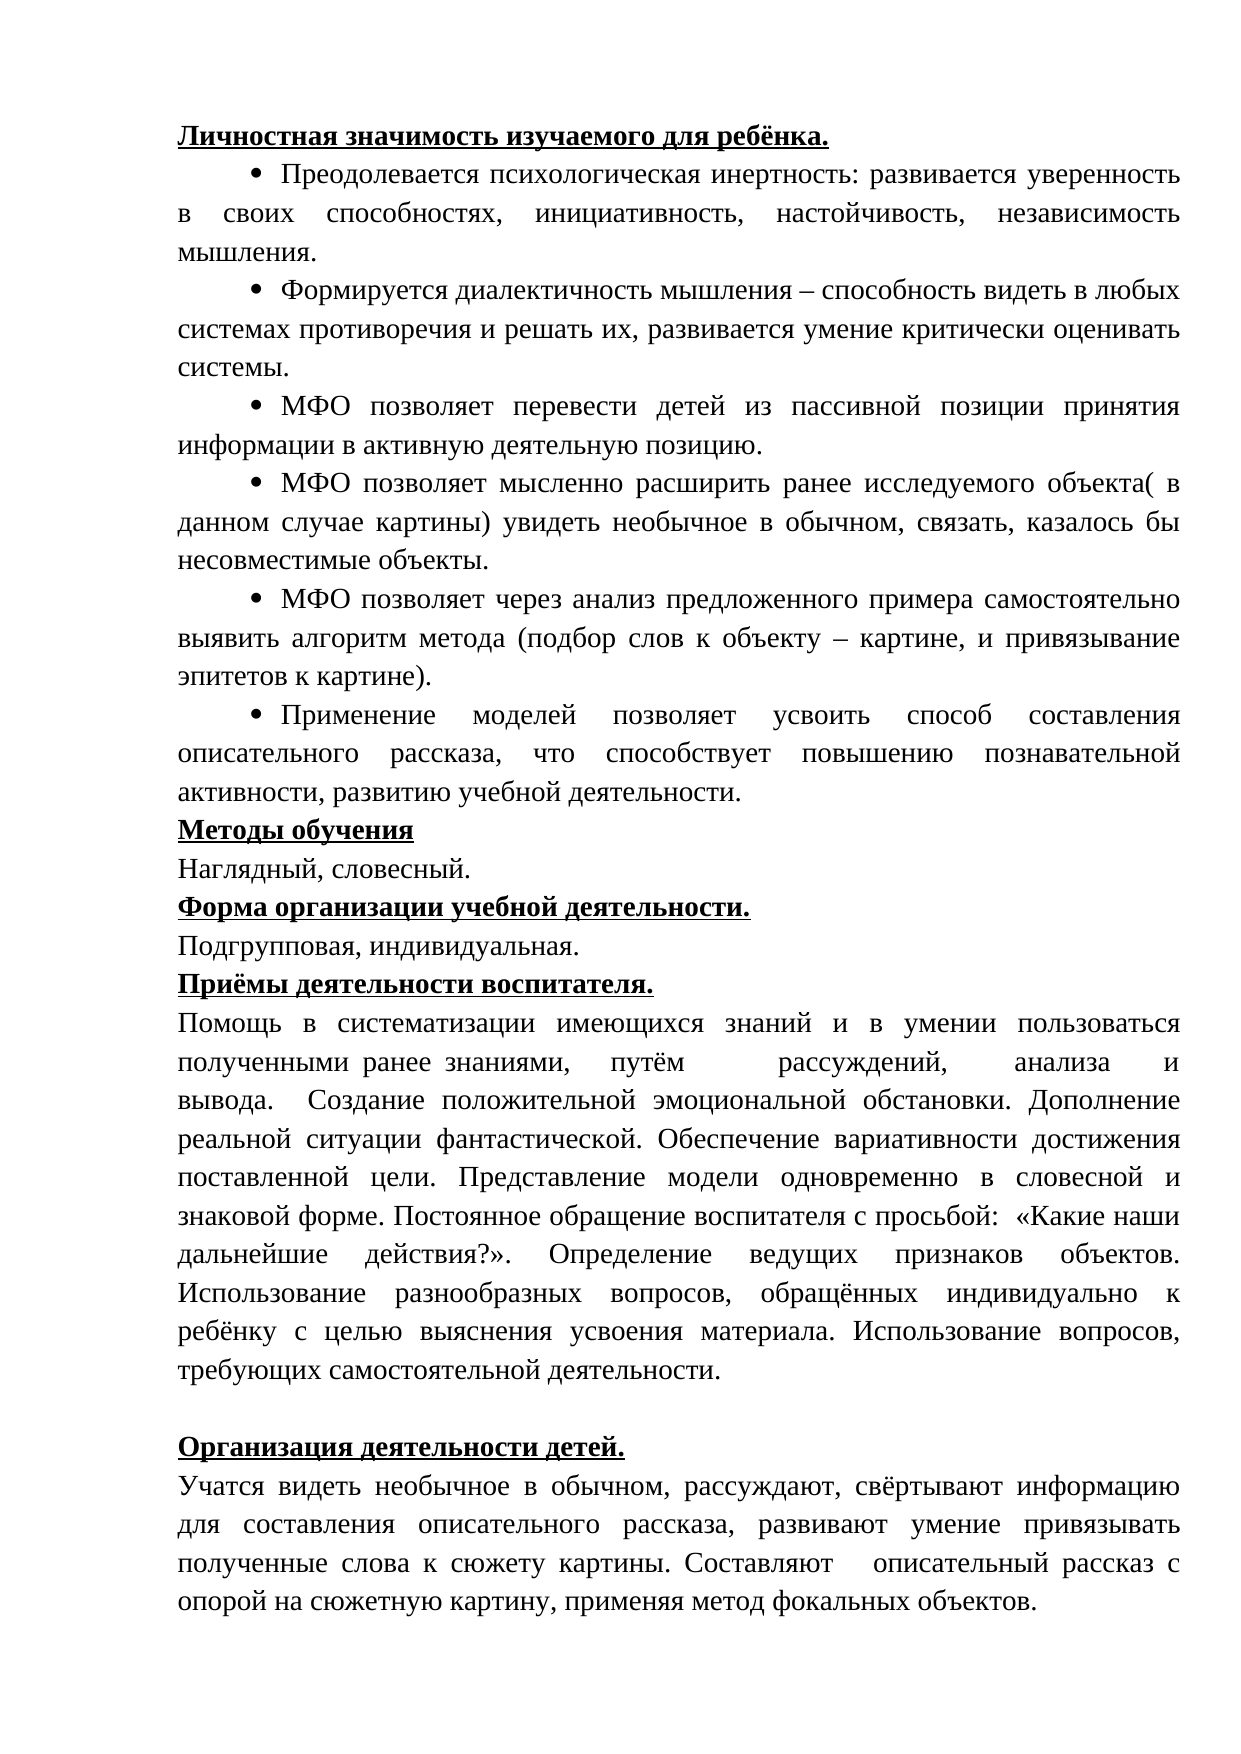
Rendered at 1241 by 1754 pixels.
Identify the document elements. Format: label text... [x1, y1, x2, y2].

text Учатся видеть необычное в обычном, рассуждают, свёртывают информацию для составления описательного рассказа, развивают умение привязывать полученные слова к сюжету картины. Составляют описательный рассказ с опорой на сюжетную картину, применяя метод фокальных объектов. [177, 1468, 1181, 1617]
text Организация деятельности детей. [177, 1429, 1181, 1463]
list Личностная значимость изучаемого для ребёнка. [177, 118, 1181, 152]
text Методы обучения [177, 812, 1181, 846]
text Наглядный, словесный. [177, 851, 1181, 884]
text Форма организации учебной деятельности. [177, 889, 1181, 923]
text Помощь в систематизации имеющихся знаний и в умении пользоваться полученными ранее знаниями, путём рассуждений, анализа и вывода. Создание положительной эмоциональной обстановки. Дополнение реальной ситуации фантастической. Обеспечение вариативности достижения поставленной цели. Представление модели одновременно в словесной и знаковой форме. Постоянное обращение воспитателя с просьбой: «Какие наши дальнейшие действия?». Определение ведущих признаков объектов. Использование разнообразных вопросов, обращённых индивидуально к ребёнку с целью выяснения усвоения материала. Использование вопросов, требующих самостоятельной деятельности. [177, 1005, 1181, 1386]
list Применение моделей позволяет усвоить способ составления описательного рассказа, что способствует повышению познавательной активности, развитию учебной деятельности. [177, 697, 1181, 807]
text Подгрупповая, индивидуальная. [177, 928, 1181, 962]
list МФО позволяет перевести детей из пассивной позиции принятия информации в активную деятельную позицию. [177, 388, 1181, 460]
list МФО позволяет через анализ предложенного примера самостоятельно выявить алгоритм метода (подбор слов к объекту – картине, и привязывание эпитетов к картине). [177, 581, 1181, 692]
list Формируется диалектичность мышления – способность видеть в любых системах противоречия и решать их, развивается умение критически оценивать системы. [177, 272, 1181, 383]
list МФО позволяет мысленно расширить ранее исследуемого объекта( в данном случае картины) увидеть необычное в обычном, связать, казалось бы несовместимые объекты. [177, 465, 1181, 576]
text Приёмы деятельности воспитателя. [177, 967, 1181, 1000]
list Преодолевается психологическая инертность: развивается уверенность в своих способностях, инициативность, настойчивость, независимость мышления. [177, 157, 1181, 267]
